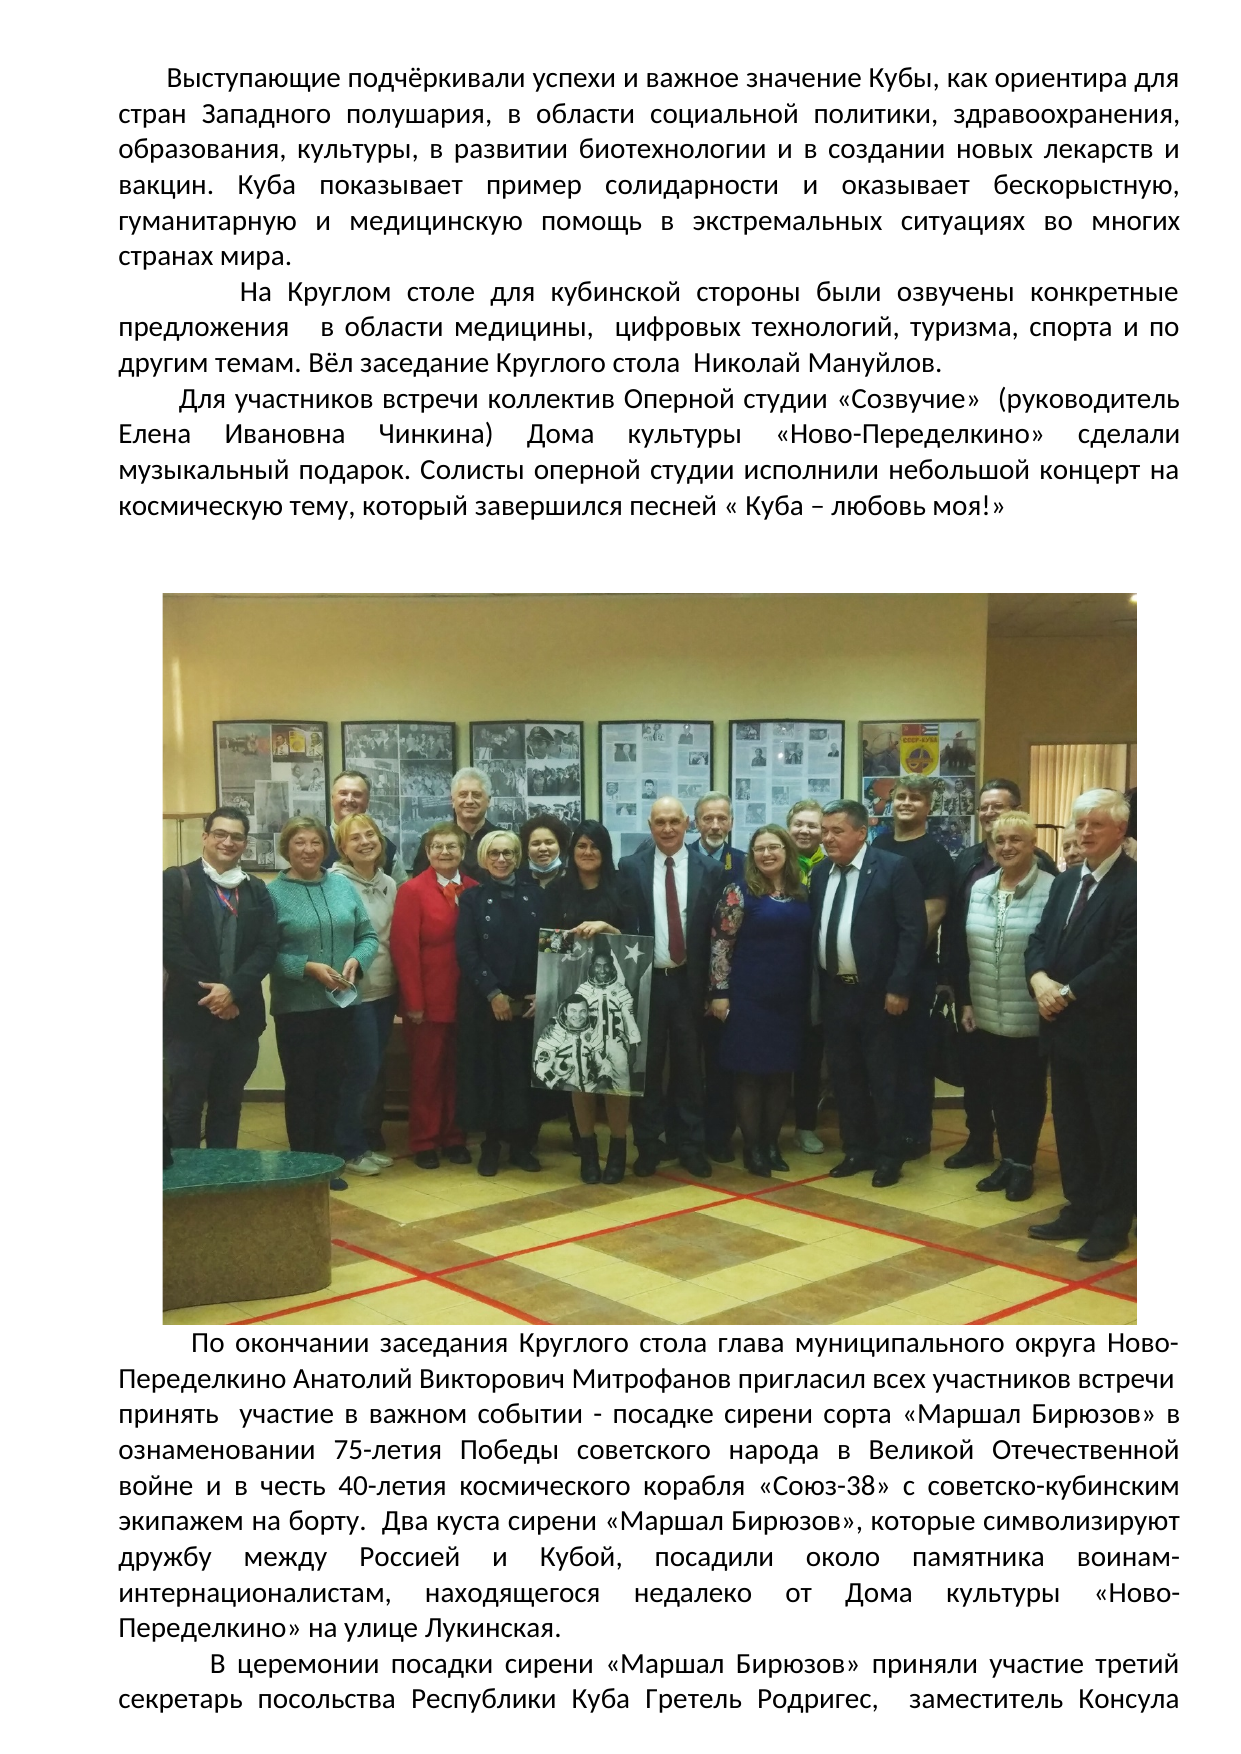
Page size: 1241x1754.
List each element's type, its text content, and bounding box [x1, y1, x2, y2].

text На Круглом столе для кубинской стороны были озвучены конкретные предложения в области медицины, цифровых технологий, туризма, спорта и по другим темам. Вёл заседание Круглого стола Николай Мануйлов. [118, 273, 1181, 380]
text По окончании заседания Круглого стола глава муниципального округа Ново-Переделкино Анатолий Викторович Митрофанов пригласил всех участников встречи [118, 1324, 1181, 1396]
text Для участников встречи коллектив Оперной студии «Созвучие» (руководитель Елена Ивановна Чинкина) Дома культуры «Ново-Переделкино» сделали музыкальный подарок. Солисты оперной студии исполнили небольшой концерт на космическую тему, который завершился песней « Куба – любовь моя!» [118, 380, 1181, 522]
text Выступающие подчёркивали успехи и важное значение Кубы, как ориентира для стран Западного полушария, в области социальной политики, здравоохранения, образования, культуры, в развитии биотехнологии и в создании новых лекарств и вакцин. Куба показывает пример солидарности и оказывает бескорыстную, гуманитарную и медицинскую помощь в экстремальных ситуациях во многих странах мира. [118, 59, 1181, 273]
text принять участие в важном событии - посадке сирени сорта «Маршал Бирюзов» в ознаменовании 75-летия Победы советского народа в Великой Отечественной войне и в честь 40-летия космического корабля «Союз-38» с советско-кубинским экипажем на борту. Два куста сирени «Маршал Бирюзов», которые символизируют дружбу между Россией и Кубой, посадили около памятника воинам-интернационалистам, находящегося недалеко от Дома культуры «Ново-Переделкино» на улице Лукинская. [118, 1396, 1181, 1645]
picture [162, 593, 1137, 1325]
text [118, 1645, 1181, 1716]
